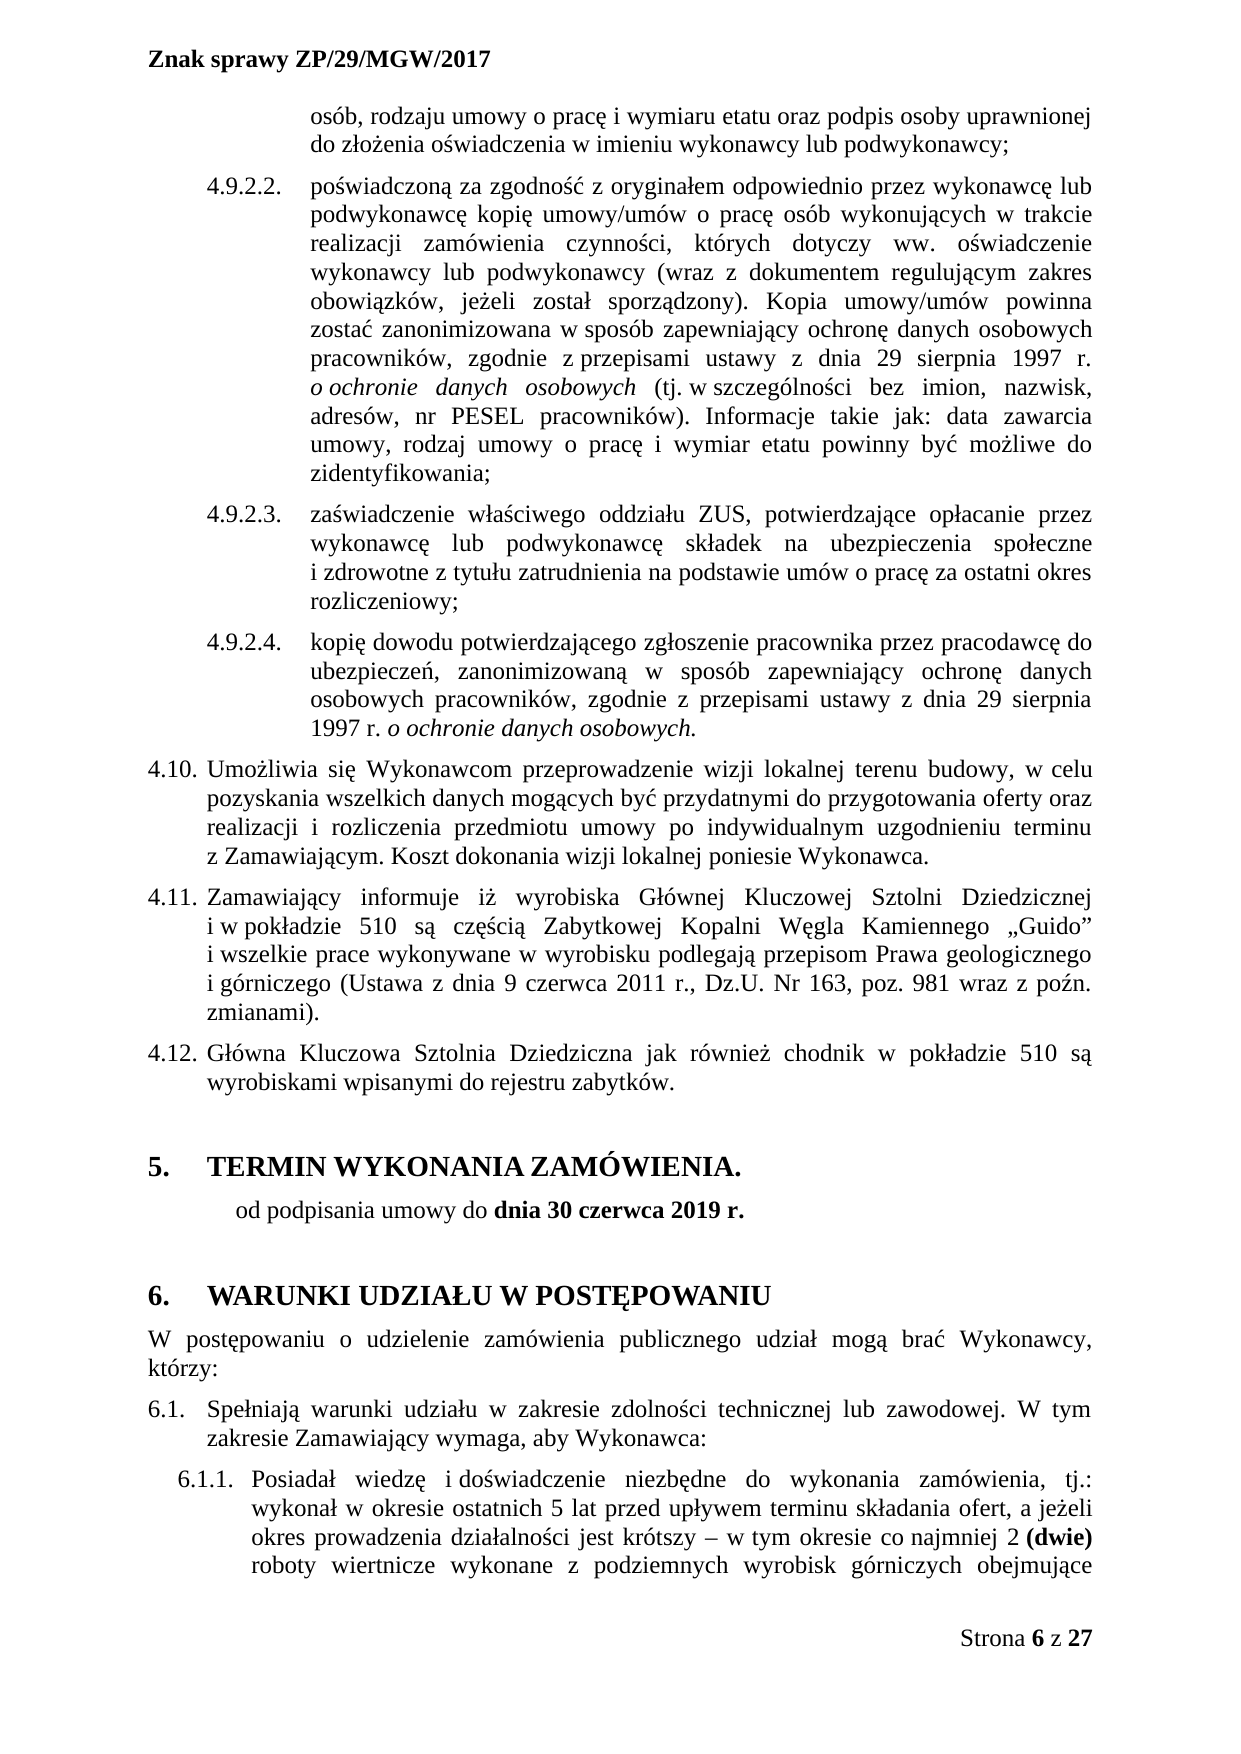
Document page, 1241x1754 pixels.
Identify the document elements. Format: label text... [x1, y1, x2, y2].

list od podpisania umowy do dnia 30 czerwca 2019 r. [221, 1196, 1093, 1224]
text 4.12. Główna Kluczowa Sztolnia Dziedziczna jak również chodnik w pokładzie 510 są wyrobiskami wpisanymi do rejestru zabytków. [148, 1038, 1093, 1096]
subtitle 5. TERMIN WYKONANIA ZAMÓWIENIA. [148, 1149, 1093, 1183]
text 4.11. Zamawiający informuje iż wyrobiska Głównej Kluczowej Sztolni Dziedzicznej i w pokładzie 510 są częścią Zabytkowej Kopalni Węgla Kamiennego „Guido” i wszelkie prace wykonywane w wyrobisku podlegają przepisom Prawa geologicznego i górniczego (Ustawa z dnia 9 czerwca 2011 r., Dz.U. Nr 163, poz. 981 wraz z poźn. zmianami). [148, 882, 1093, 1026]
text 4.9.2.3. zaświadczenie właściwego oddziału ZUS, potwierdzające opłacanie przez wykonawcę lub podwykonawcę składek na ubezpieczenia społeczne i zdrowotne z tytułu zatrudnienia na podstawie umów o pracę za ostatni okres rozliczeniowy; [207, 499, 1093, 614]
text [207, 101, 1093, 158]
list 6.1. Spełniają warunki udziału w zakresie zdolności technicznej lub zawodowej. W tym zakresie Zamawiający wymaga, aby Wykonawca: [148, 1394, 1093, 1452]
text 4.10. Umożliwia się Wykonawcom przeprowadzenie wizji lokalnej terenu budowy, w celu pozyskania wszelkich danych mogących być przydatnymi do przygotowania oferty oraz realizacji i rozliczenia przedmiotu umowy po indywidualnym uzgodnieniu terminu z Zamawiającym. Koszt dokonania wizji lokalnej poniesie Wykonawca. [148, 754, 1093, 869]
text W postępowaniu o udzielenie zamówienia publicznego udział mogą brać Wykonawcy, którzy: [148, 1324, 1093, 1382]
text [177, 1464, 1093, 1579]
text 4.9.2.2. poświadczoną za zgodność z oryginałem odpowiednio przez wykonawcę lub podwykonawcę kopię umowy/umów o pracę osób wykonujących w trakcie realizacji zamówienia czynności, których dotyczy ww. oświadczenie wykonawcy lub podwykonawcy (wraz z dokumentem regulującym zakres obowiązków, jeżeli został sporządzony). Kopia umowy/umów powinna zostać zanonimizowana w sposób zapewniający ochronę danych osobowych pracowników, zgodnie z przepisami ustawy z dnia 29 sierpnia 1997 r. o ochronie danych osobowych (tj. w szczególności bez imion, nazwisk, adresów, nr PESEL pracowników). Informacje takie jak: data zawarcia umowy, rodzaj umowy o pracę i wymiar etatu powinny być możliwe do zidentyfikowania; [207, 171, 1093, 487]
text 4.9.2.4. kopię dowodu potwierdzającego zgłoszenie pracownika przez pracodawcę do ubezpieczeń, zanonimizowaną w sposób zapewniający ochronę danych osobowych pracowników, zgodnie z przepisami ustawy z dnia 29 sierpnia 1997 r. o ochronie danych osobowych. [207, 627, 1093, 742]
subtitle 6. WARUNKI UDZIAŁU W POSTĘPOWANIU [148, 1278, 1093, 1312]
